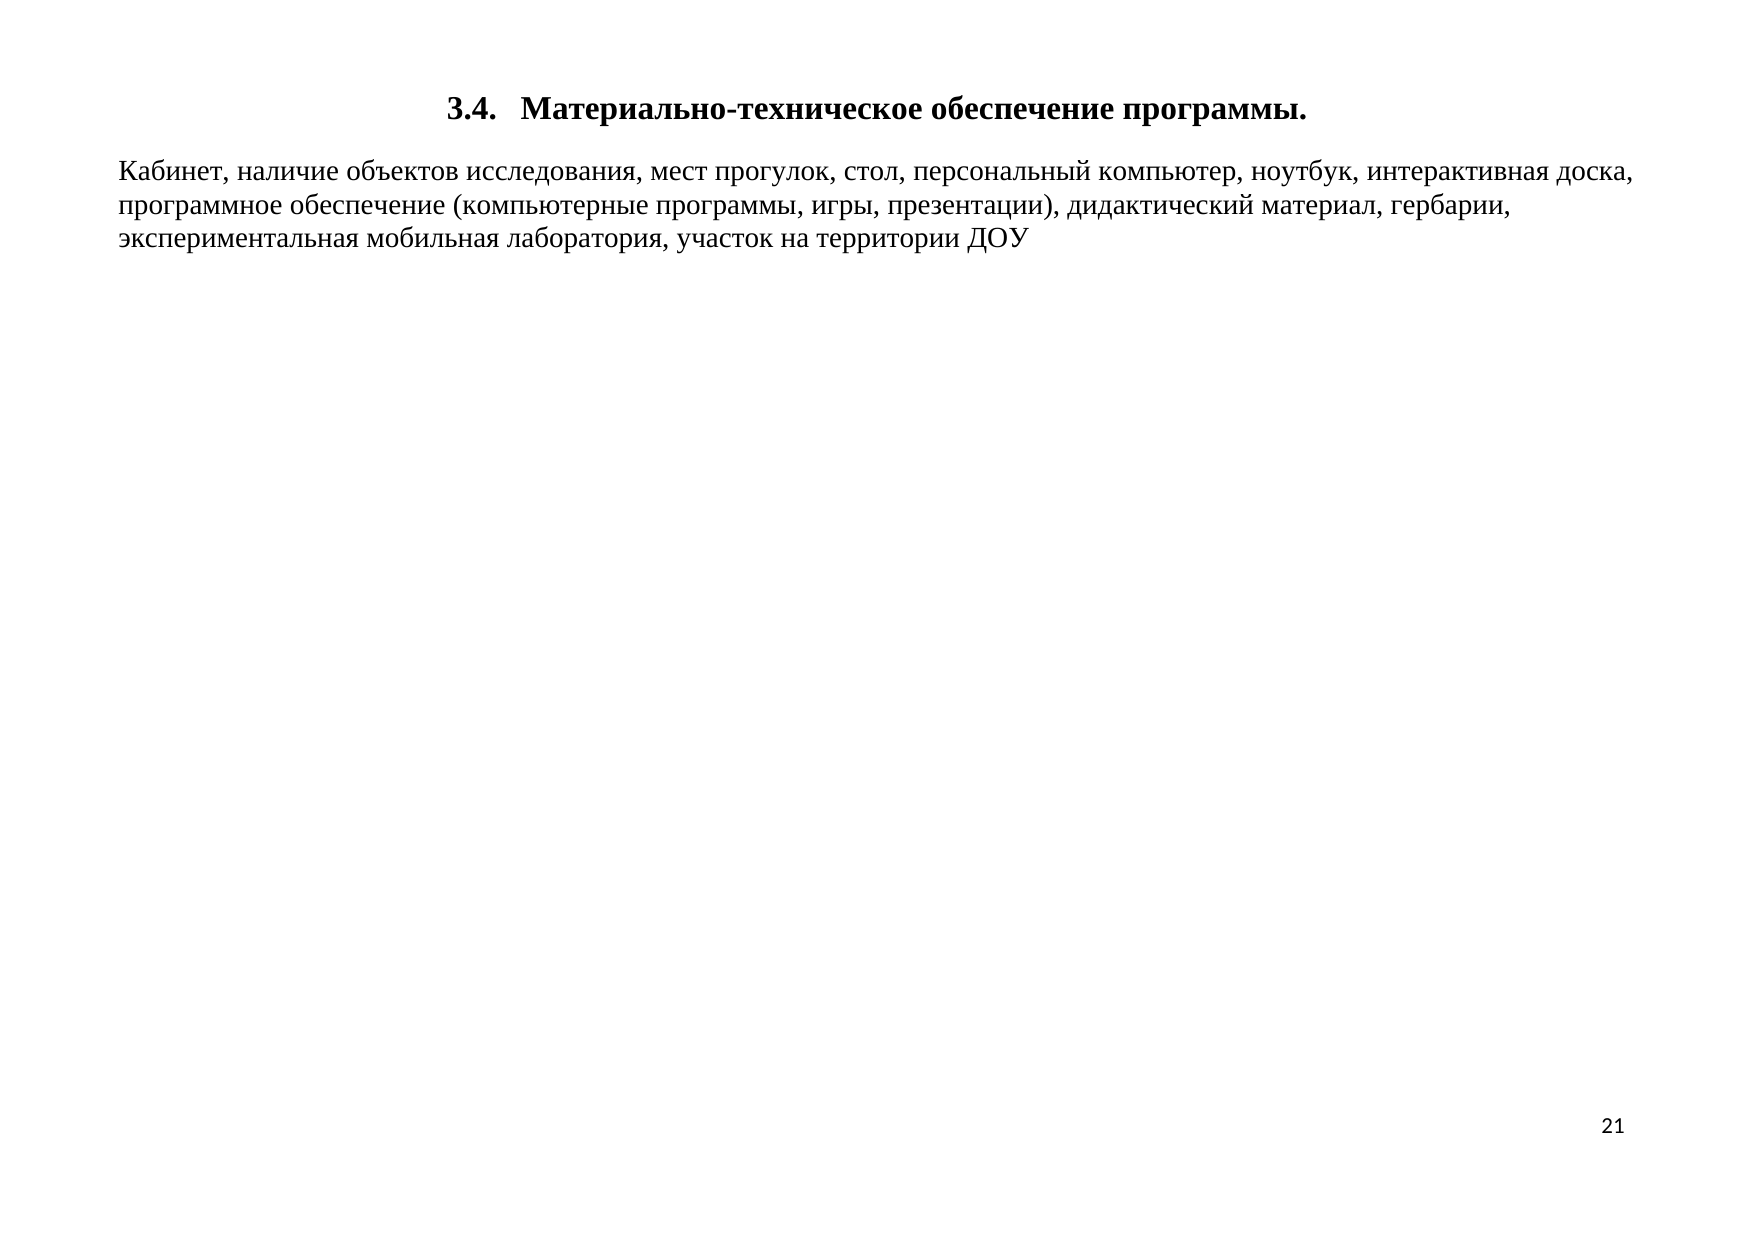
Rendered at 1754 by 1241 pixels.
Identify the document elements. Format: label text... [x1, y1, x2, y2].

text 3.4. Материально-техническое обеспечение программы. [118, 89, 1636, 127]
text Кабинет, наличие объектов исследования, мест прогулок, стол, персональный компьютер, ноутбук, интерактивная доска, программное обеспечение (компьютерные программы, игры, презентации), дидактический материал, гербарии, экспериментальная мобильная лаборатория, участок на территории ДОУ [118, 153, 1636, 254]
